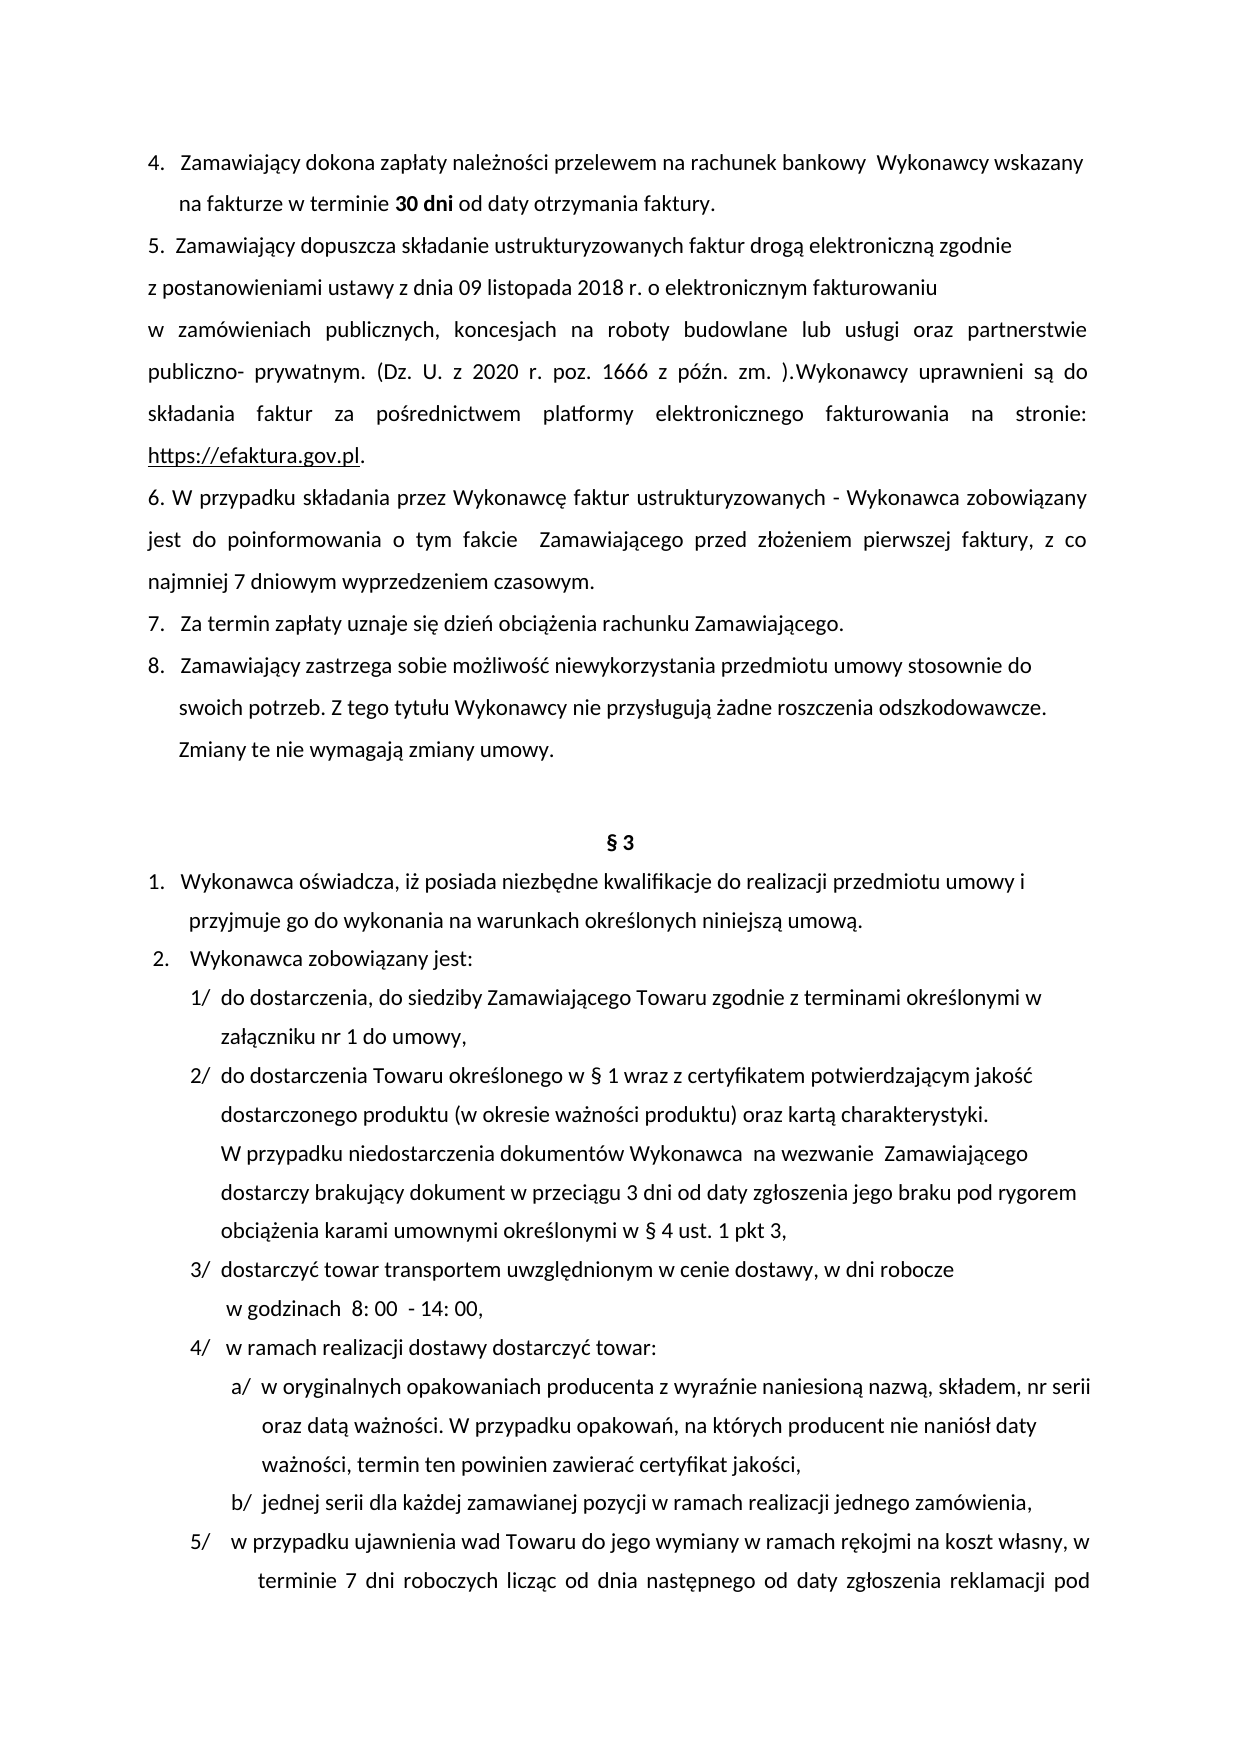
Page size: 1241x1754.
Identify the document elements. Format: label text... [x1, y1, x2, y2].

text 8. Zamawiający zastrzega sobie możliwość niewykorzystania przedmiotu umowy stosownie do [148, 651, 1093, 679]
list w godzinach 8: 00 - 14: 00, [190, 1286, 1093, 1324]
list 5/ w przypadku ujawnienia wad Towaru do jego wymiany w ramach rękojmi na koszt własny, w [190, 1519, 1093, 1557]
list 3/ dostarczyć towar transportem uwzględnionym w cenie dostawy, w dni robocze [190, 1247, 1093, 1286]
list W przypadku niedostarczenia dokumentów Wykonawca na wezwanie Zamawiającego [190, 1130, 1093, 1169]
text Zmiany te nie wymagają zmiany umowy. [148, 735, 1093, 763]
list obciążenia karami umownymi określonymi w § 4 ust. 1 pkt 3, [190, 1208, 1093, 1247]
text z postanowieniami ustawy z dnia 09 listopada 2018 r. o elektronicznym fakturowaniu [148, 273, 1088, 302]
list 2/ do dostarczenia Towaru określonego w § 1 wraz z certyfikatem potwierdzającym jakość [190, 1052, 1093, 1091]
text 6. W przypadku składania przez Wykonawcę faktur ustrukturyzowanych - Wykonawca zobowiązany jest do poinformowania o tym fakcie Zamawiającego przed złożeniem pierwszej faktury, z co najmniej 7 dniowym wyprzedzeniem czasowym. [148, 483, 1088, 595]
text 5. Zamawiający dopuszcza składanie ustrukturyzowanych faktur drogą elektroniczną zgodnie [148, 232, 1088, 259]
text 7. Za termin zapłaty uznaje się dzień obciążenia rachunku Zamawiającego. [148, 609, 1093, 637]
list 1/ do dostarczenia, do siedziby Zamawiającego Towaru zgodnie z terminami określonymi w [190, 975, 1093, 1013]
text na fakturze w terminie 30 dni od daty otrzymania faktury. [148, 189, 1093, 218]
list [190, 1557, 1093, 1596]
text § 3 [148, 819, 1093, 858]
list b/ jednej serii dla każdej zamawianej pozycji w ramach realizacji jednego zamówienia, [190, 1480, 1093, 1519]
list 4/ w ramach realizacji dostawy dostarczyć towar: [190, 1324, 1093, 1363]
list dostarczy brakujący dokument w przeciągu 3 dni od daty zgłoszenia jego braku pod rygorem [190, 1169, 1093, 1208]
list a/ w oryginalnych opakowaniach producenta z wyraźnie naniesioną nazwą, składem, nr serii [190, 1363, 1093, 1402]
list oraz datą ważności. W przypadku opakowań, na których producent nie naniósł daty [190, 1402, 1093, 1441]
list ważności, termin ten powinien zawierać certyfikat jakości, [190, 1441, 1093, 1480]
list Wykonawca zobowiązany jest: [152, 936, 1093, 975]
text 4. Zamawiający dokona zapłaty należności przelewem na rachunek bankowy Wykonawcy wskazany [148, 148, 1093, 176]
text swoich potrzeb. Z tego tytułu Wykonawcy nie przysługują żadne roszczenia odszkodowawcze. [148, 693, 1093, 721]
list dostarczonego produktu (w okresie ważności produktu) oraz kartą charakterystyki. [190, 1091, 1093, 1130]
text przyjmuje go do wykonania na warunkach określonych niniejszą umową. [148, 897, 1093, 936]
list załączniku nr 1 do umowy, [190, 1013, 1093, 1052]
text w zamówieniach publicznych, koncesjach na roboty budowlane lub usługi oraz partnerstwie publiczno- prywatnym. (Dz. U. z 2020 r. poz. 1666 z późn. zm. ).Wykonawcy uprawnieni są do składania faktur za pośrednictwem platformy elektronicznego fakturowania na stronie: https://efaktura.gov.pl. [148, 316, 1088, 469]
text 1. Wykonawca oświadcza, iż posiada niezbędne kwalifikacje do realizacji przedmiotu umowy i [148, 858, 1093, 897]
